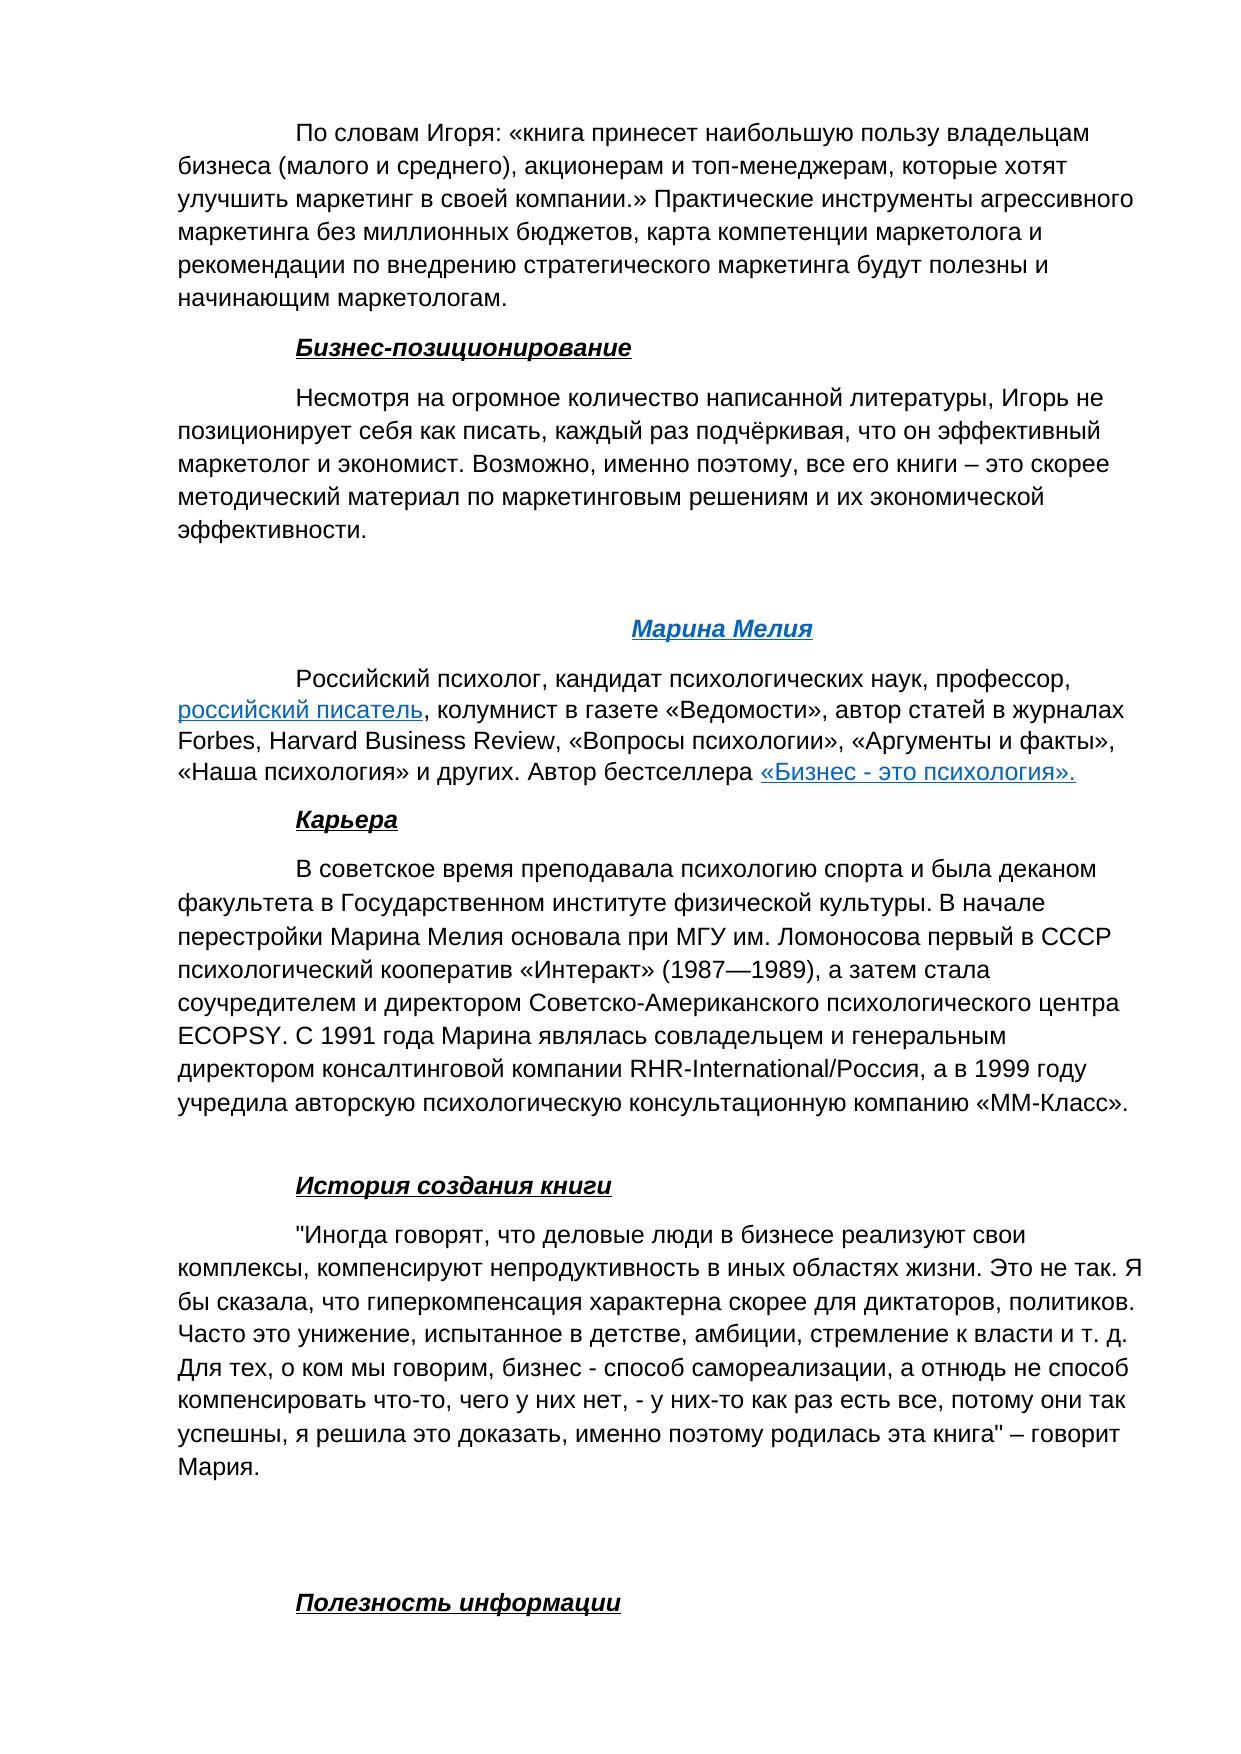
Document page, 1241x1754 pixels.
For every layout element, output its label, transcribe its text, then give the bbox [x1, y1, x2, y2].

text Марина Мелия [177, 614, 1152, 643]
text Российский психолог, кандидат психологических наук, профессор, российский писатель, колумнист в газете «Ведомости», автор статей в журналах Forbes, Harvard Business Review, «Вопросы психологии», «Аргументы и факты», «Наша психология» и других. Автор бестселлера «Бизнес - это психология». [177, 664, 1152, 786]
text Бизнес-позиционирование [177, 333, 1152, 362]
text Несмотря на огромное количество написанной литературы, Игорь не позиционирует себя как писать, каждый раз подчёркивая, что он эффективный маркетолог и экономист. Возможно, именно поэтому, все его книги – это скорее методический материал по маркетинговым решениям и их экономической эффективности. [177, 383, 1152, 543]
text По словам Игоря: «книга принесет наибольшую пользу владельцам бизнеса (малого и среднего), акционерам и топ-менеджерам, которые хотят улучшить маркетинг в своей компании.» Практические инструменты агрессивного маркетинга без миллионных бюджетов, карта компетенции маркетолога и рекомендации по внедрению стратегического маркетинга будут полезны и начинающим маркетологам. [177, 118, 1152, 312]
text Карьера [177, 804, 1152, 833]
text История создания книги [177, 1171, 1152, 1199]
text Полезность информации [295, 1555, 1152, 1617]
text "Иногда говорят, что деловые люди в бизнесе реализуют свои комплексы, компенсируют непродуктивность в иных областях жизни. Это не так. Я бы сказала, что гиперкомпенсация характерна скорее для диктаторов, политиков. Часто это унижение, испытанное в детстве, амбиции, стремление к власти и т. д. Для тех, о ком мы говорим, бизнес - способ самореализации, а отнюдь не способ компенсировать что-то, чего у них нет, - у них-то как раз есть все, потому они так успешны, я решила это доказать, именно поэтому родилась эта книга" – говорит Мария. [177, 1220, 1152, 1482]
text В советское время преподавала психологию спорта и была деканом факультета в Государственном институте физической культуры. В начале перестройки Марина Мелия основала при МГУ им. Ломоносова первый в СССР психологический кооператив «Интеракт» (1987—1989), а затем стала соучредителем и директором Советско-Американского психологического центра ECOPSY. С 1991 года Марина являлась совладельцем и генеральным директором консалтинговой компании RHR-International/Россия, а в 1999 году учредила авторскую психологическую консультационную компанию «ММ-Класс». [177, 854, 1152, 1150]
